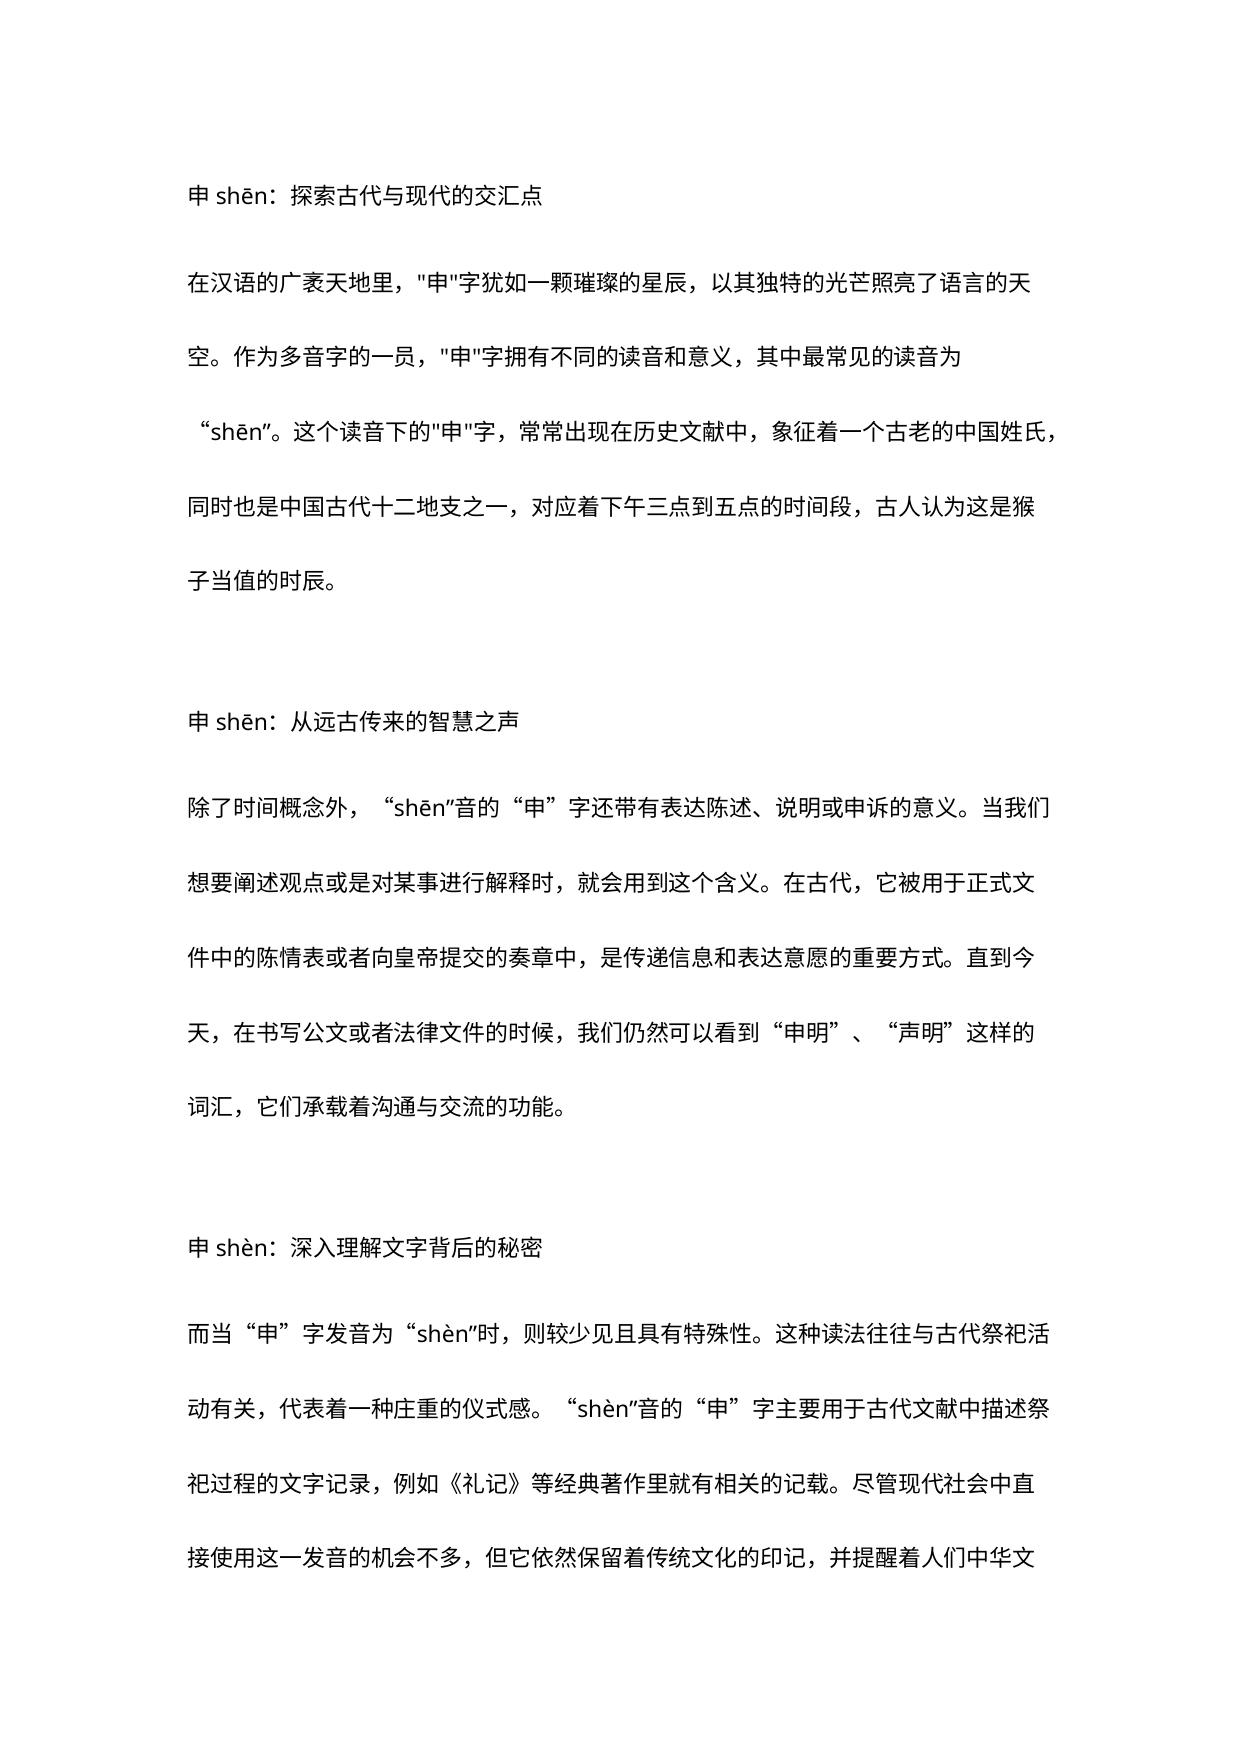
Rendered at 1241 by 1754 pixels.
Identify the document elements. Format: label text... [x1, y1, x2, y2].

text 申 shēn：从远古传来的智慧之声 [187, 688, 1053, 753]
text 除了时间概念外，“shēn”音的“申”字还带有表达陈述、说明或申诉的意义。当我们想要阐述观点或是对某事进行解释时，就会用到这个含义。在古代，它被用于正式文件中的陈情表或者向皇帝提交的奏章中，是传递信息和表达意愿的重要方式。直到今天，在书写公文或者法律文件的时候，我们仍然可以看到“申明”、“声明”这样的词汇，它们承载着沟通与交流的功能。 [187, 774, 1053, 1138]
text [187, 1300, 1053, 1589]
text 在汉语的广袤天地里，"申"字犹如一颗璀璨的星辰，以其独特的光芒照亮了语言的天空。作为多音字的一员，"申"字拥有不同的读音和意义，其中最常见的读音为“shēn”。这个读音下的"申"字，常常出现在历史文献中，象征着一个古老的中国姓氏，同时也是中国古代十二地支之一，对应着下午三点到五点的时间段，古人认为这是猴子当值的时辰。 [187, 249, 1053, 612]
text 申 shèn：深入理解文字背后的秘密 [187, 1214, 1053, 1279]
text 申 shēn：探索古代与现代的交汇点 [187, 162, 1053, 227]
